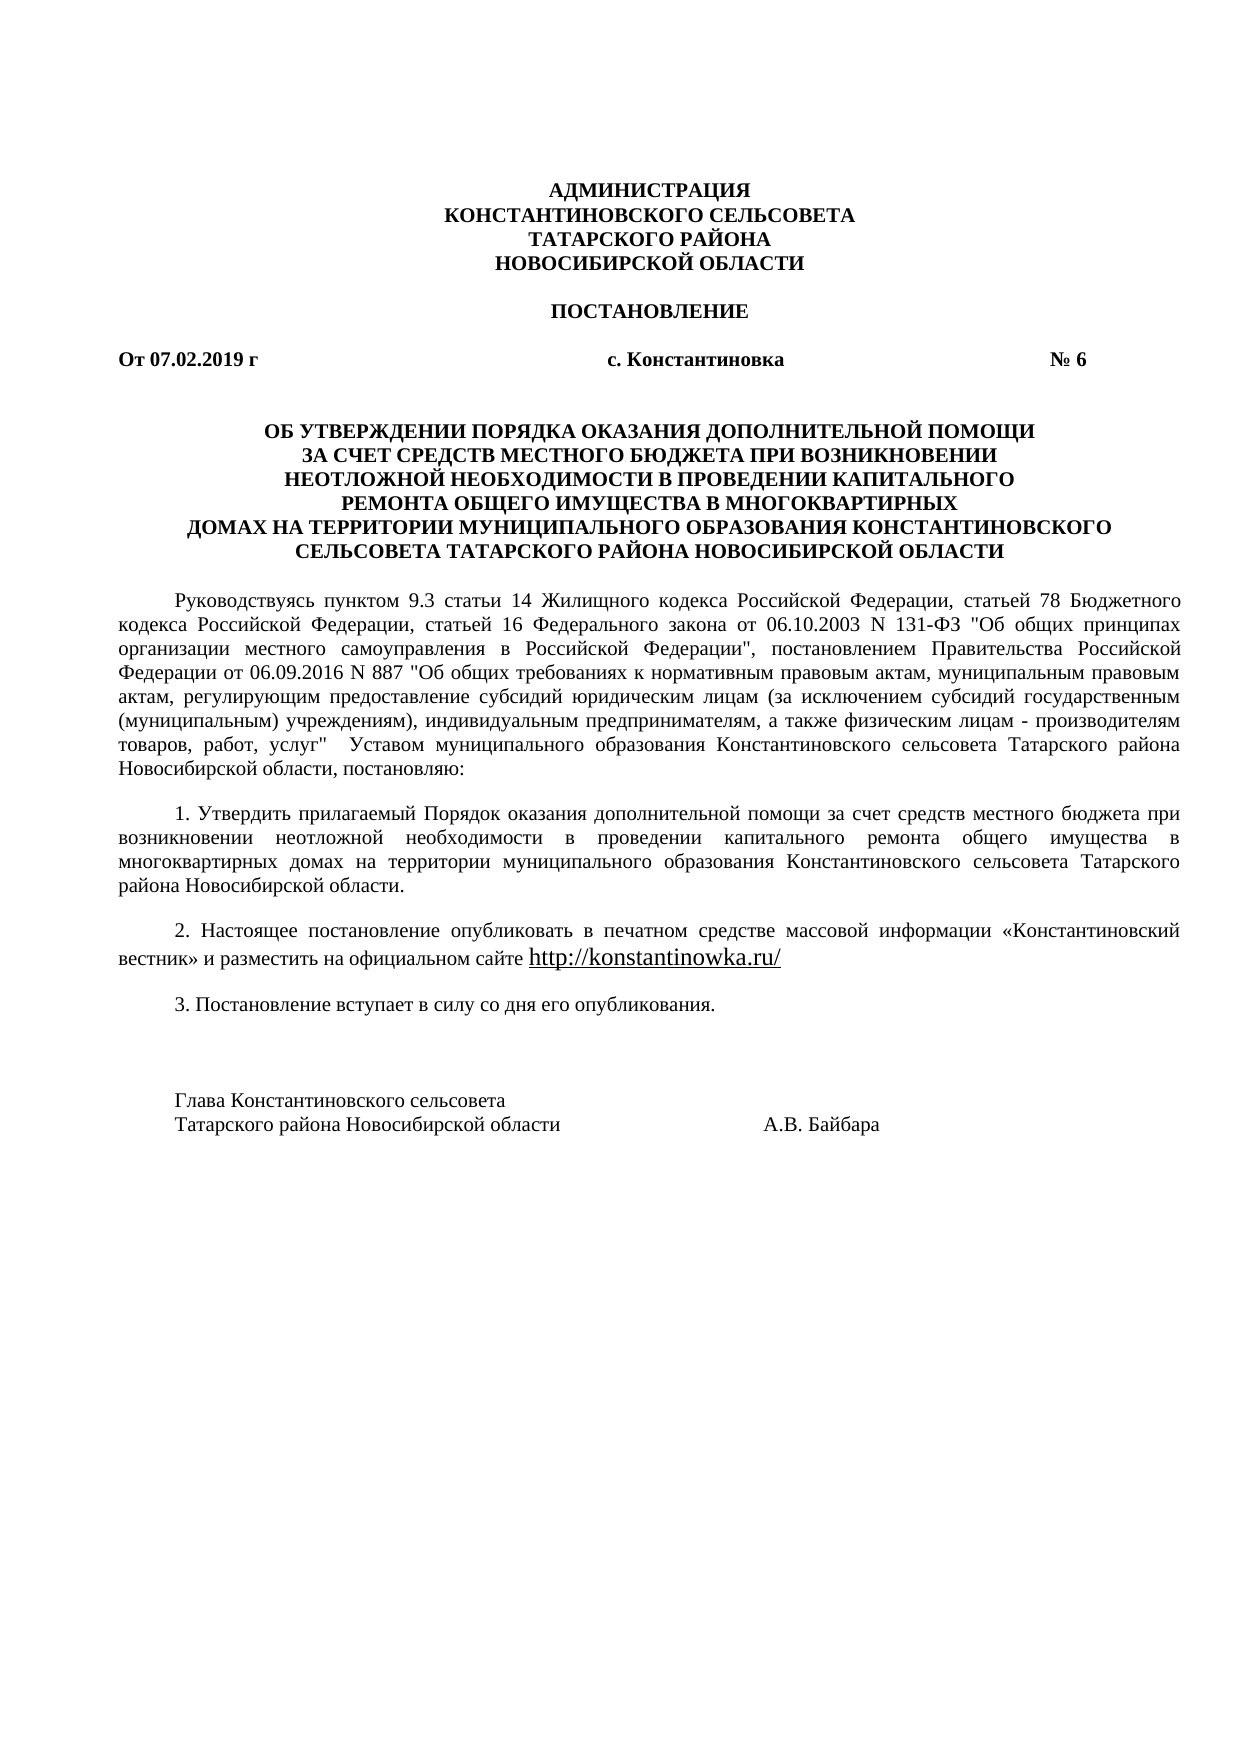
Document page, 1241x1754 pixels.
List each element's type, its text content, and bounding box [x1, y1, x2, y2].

text ЗА СЧЕТ СРЕДСТВ МЕСТНОГО БЮДЖЕТА ПРИ ВОЗНИКНОВЕНИИ [118, 443, 1181, 467]
text 1. Утвердить прилагаемый Порядок оказания дополнительной помощи за счет средств местного бюджета при возникновении неотложной необходимости в проведении капитального ремонта общего имущества в многоквартирных домах на территории муниципального образования Константиновского сельсовета Татарского района Новосибирской области. [118, 801, 1181, 897]
text КОНСТАНТИНОВСКОГО СЕЛЬСОВЕТА [118, 202, 1181, 227]
text ОБ УТВЕРЖДЕНИИ ПОРЯДКА ОКАЗАНИЯ ДОПОЛНИТЕЛЬНОЙ ПОМОЩИ [118, 419, 1181, 443]
text От 07.02.2019 г с. Константиновка № 6 [118, 347, 1181, 371]
text АДМИНИСТРАЦИЯ [118, 150, 1181, 202]
text Татарского района Новосибирской области А.В. Байбара [118, 1112, 1181, 1136]
text ДОМАХ НА ТЕРРИТОРИИ МУНИЦИПАЛЬНОГО ОБРАЗОВАНИЯ КОНСТАНТИНОВСКОГО СЕЛЬСОВЕТА ТАТАРСКОГО РАЙОНА НОВОСИБИРСКОЙ ОБЛАСТИ [118, 515, 1181, 563]
text НЕОТЛОЖНОЙ НЕОБХОДИМОСТИ В ПРОВЕДЕНИИ КАПИТАЛЬНОГО [118, 467, 1181, 491]
text РЕМОНТА ОБЩЕГО ИМУЩЕСТВА В МНОГОКВАРТИРНЫХ [118, 491, 1181, 515]
text ПОСТАНОВЛЕНИЕ [118, 299, 1181, 323]
text 2. Настоящее постановление опубликовать в печатном средстве массовой информации «Константиновский вестник» и разместить на официальном сайте http://konstantinowka.ru/ [118, 918, 1181, 971]
text Руководствуясь пунктом 9.3 статьи 14 Жилищного кодекса Российской Федерации, статьей 78 Бюджетного кодекса Российской Федерации, статьей 16 Федерального закона от 06.10.2003 N 131-ФЗ "Об общих принципах организации местного самоуправления в Российской Федерации", постановлением Правительства Российской Федерации от 06.09.2016 N 887 "Об общих требованиях к нормативным правовым актам, муниципальным правовым актам, регулирующим предоставление субсидий юридическим лицам (за исключением субсидий государственным (муниципальным) учреждениям), индивидуальным предпринимателям, а также физическим лицам - производителям товаров, работ, услуг" Уставом муниципального образования Константиновского сельсовета Татарского района Новосибирской области, постановляю: [118, 587, 1181, 780]
text 3. Постановление вступает в силу со дня его опубликования. [118, 992, 1181, 1016]
text Глава Константиновского сельсовета [118, 1088, 1181, 1112]
text НОВОСИБИРСКОЙ ОБЛАСТИ [118, 251, 1181, 275]
text ТАТАРСКОГО РАЙОНА [118, 227, 1181, 251]
